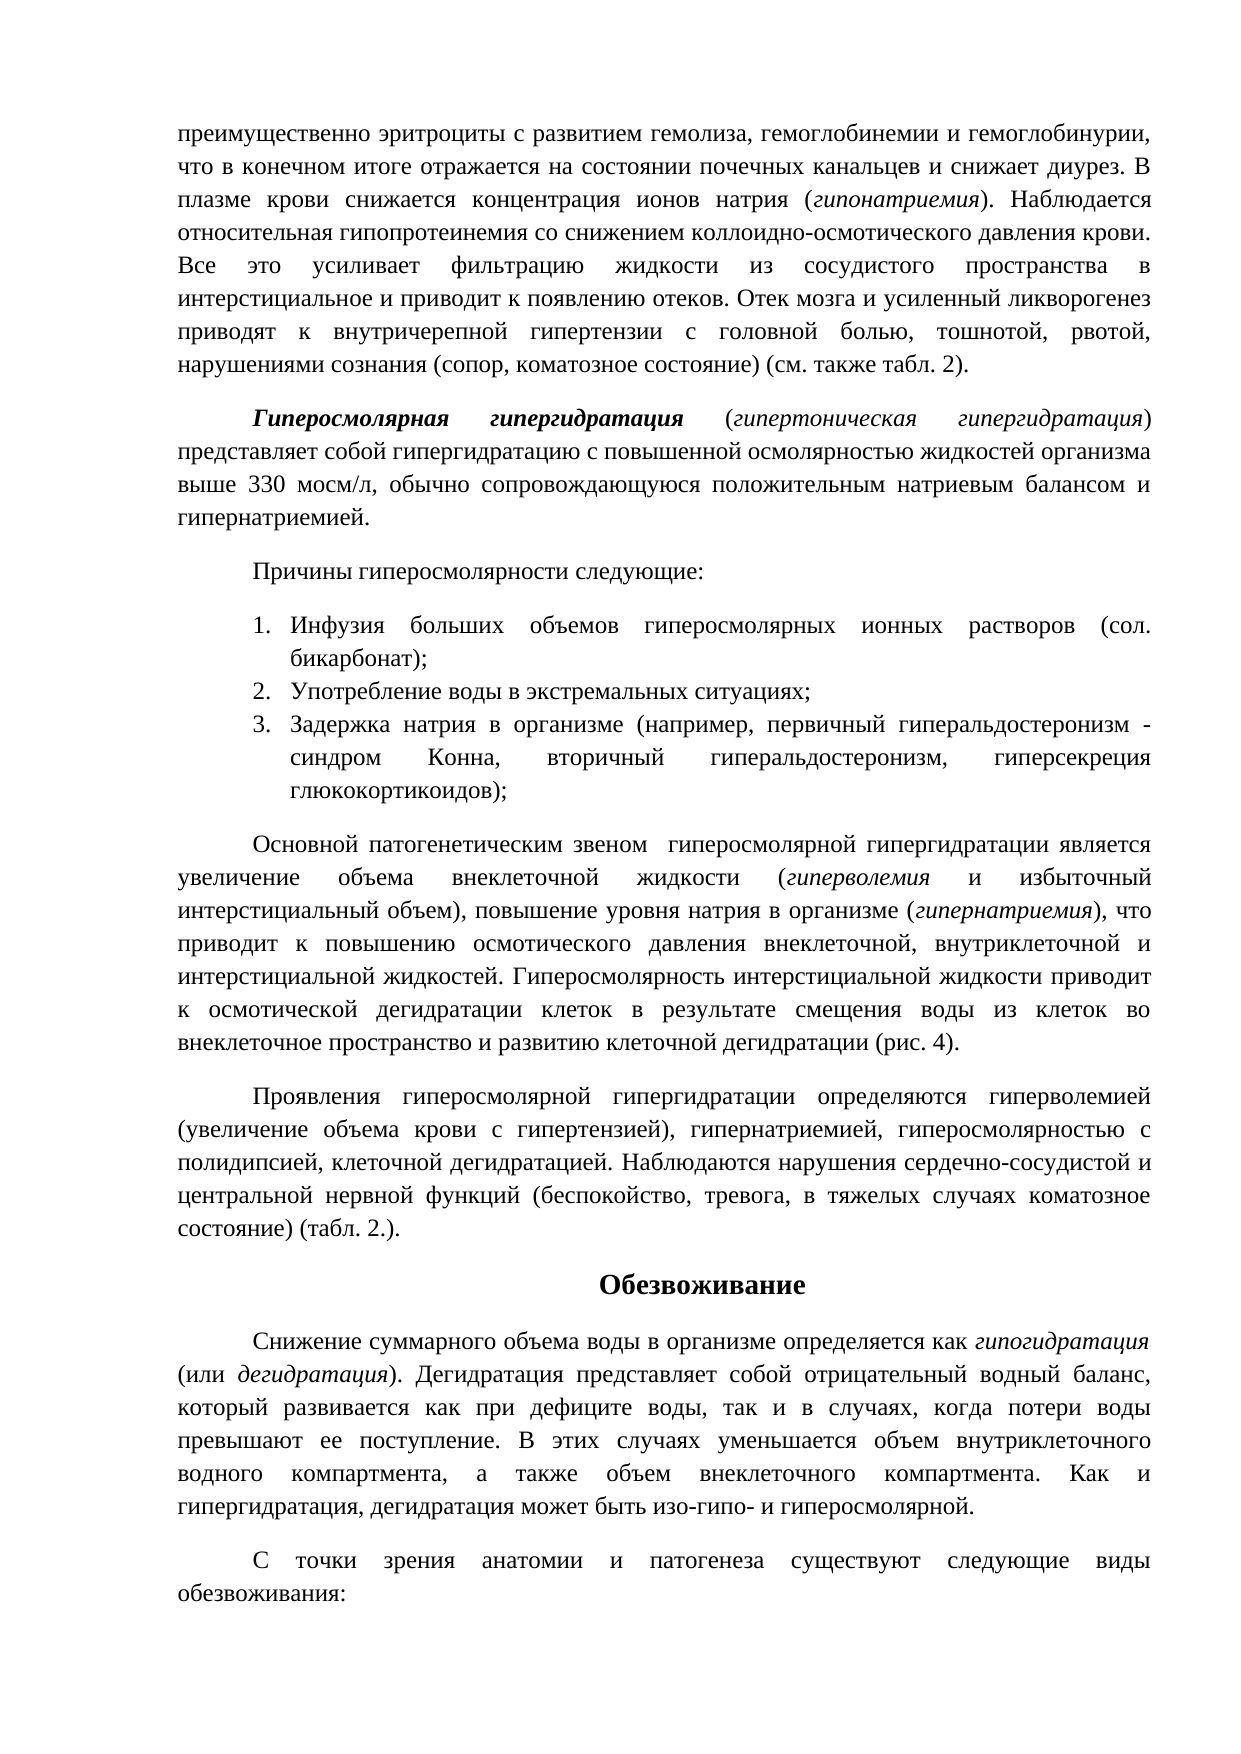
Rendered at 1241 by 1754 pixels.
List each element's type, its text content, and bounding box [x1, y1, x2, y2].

list Задержка натрия в организме (например, первичный гиперальдостеронизм - синдром Конна, вторичный гиперальдостеронизм, гиперсекреция глюкокортикоидов); [252, 709, 1152, 804]
text Проявления гиперосмолярной гипергидратации определяются гиперволемией (увеличение объема крови с гипертензией), гипернатриемией, гиперосмолярностью с полидипсией, клеточной дегидратацией. Наблюдаются нарушения сердечно-сосудистой и центральной нервной функций (беспокойство, тревога, в тяжелых случаях коматозное состояние) (табл. 2.). [177, 1081, 1152, 1242]
text С точки зрения анатомии и патогенеза существуют следующие виды обезвоживания: [177, 1545, 1152, 1607]
text Снижение суммарного объема воды в организме определяется как гипогидратация (или дегидратация). Дегидратация представляет собой отрицательный водный баланс, который развивается как при дефиците воды, так и в случаях, когда потери воды превышают ее поступление. В этих случаях уменьшается объем внутриклеточного водного компартмента, а также объем внеклеточного компартмента. Как и гипергидратация, дегидратация может быть изо-гипо- и гиперосмолярной. [177, 1326, 1152, 1520]
text Основной патогенетическим звеном гиперосмолярной гипергидратации является увеличение объема внеклеточной жидкости (гиперволемия и избыточный интерстициальный объем), повышение уровня натрия в организме (гипернатриемия), что приводит к повышению осмотического давления внеклеточной, внутриклеточной и интерстициальной жидкостей. Гиперосмолярность интерстициальной жидкости приводит к осмотической дегидратации клеток в результате смещения воды из клеток во внеклеточное пространство и развитию клеточной дегидратации (рис. 4). [177, 829, 1152, 1056]
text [177, 118, 1152, 378]
text Обезвоживание [177, 1267, 1152, 1300]
list Употребление воды в экстремальных ситуациях; [252, 676, 1152, 705]
text Причины гиперосмолярности следующие: [177, 556, 1152, 585]
list Инфузия больших объемов гиперосмолярных ионных растворов (сол. бикарбонат); [252, 610, 1152, 672]
text Гиперосмолярная гипергидратация (гипертоническая гипергидратация) представляет собой гипергидратацию с повышенной осмолярностью жидкостей организма выше 330 мосм/л, обычно сопровождающуюся положительным натриевым балансом и гипернатриемией. [177, 403, 1152, 531]
